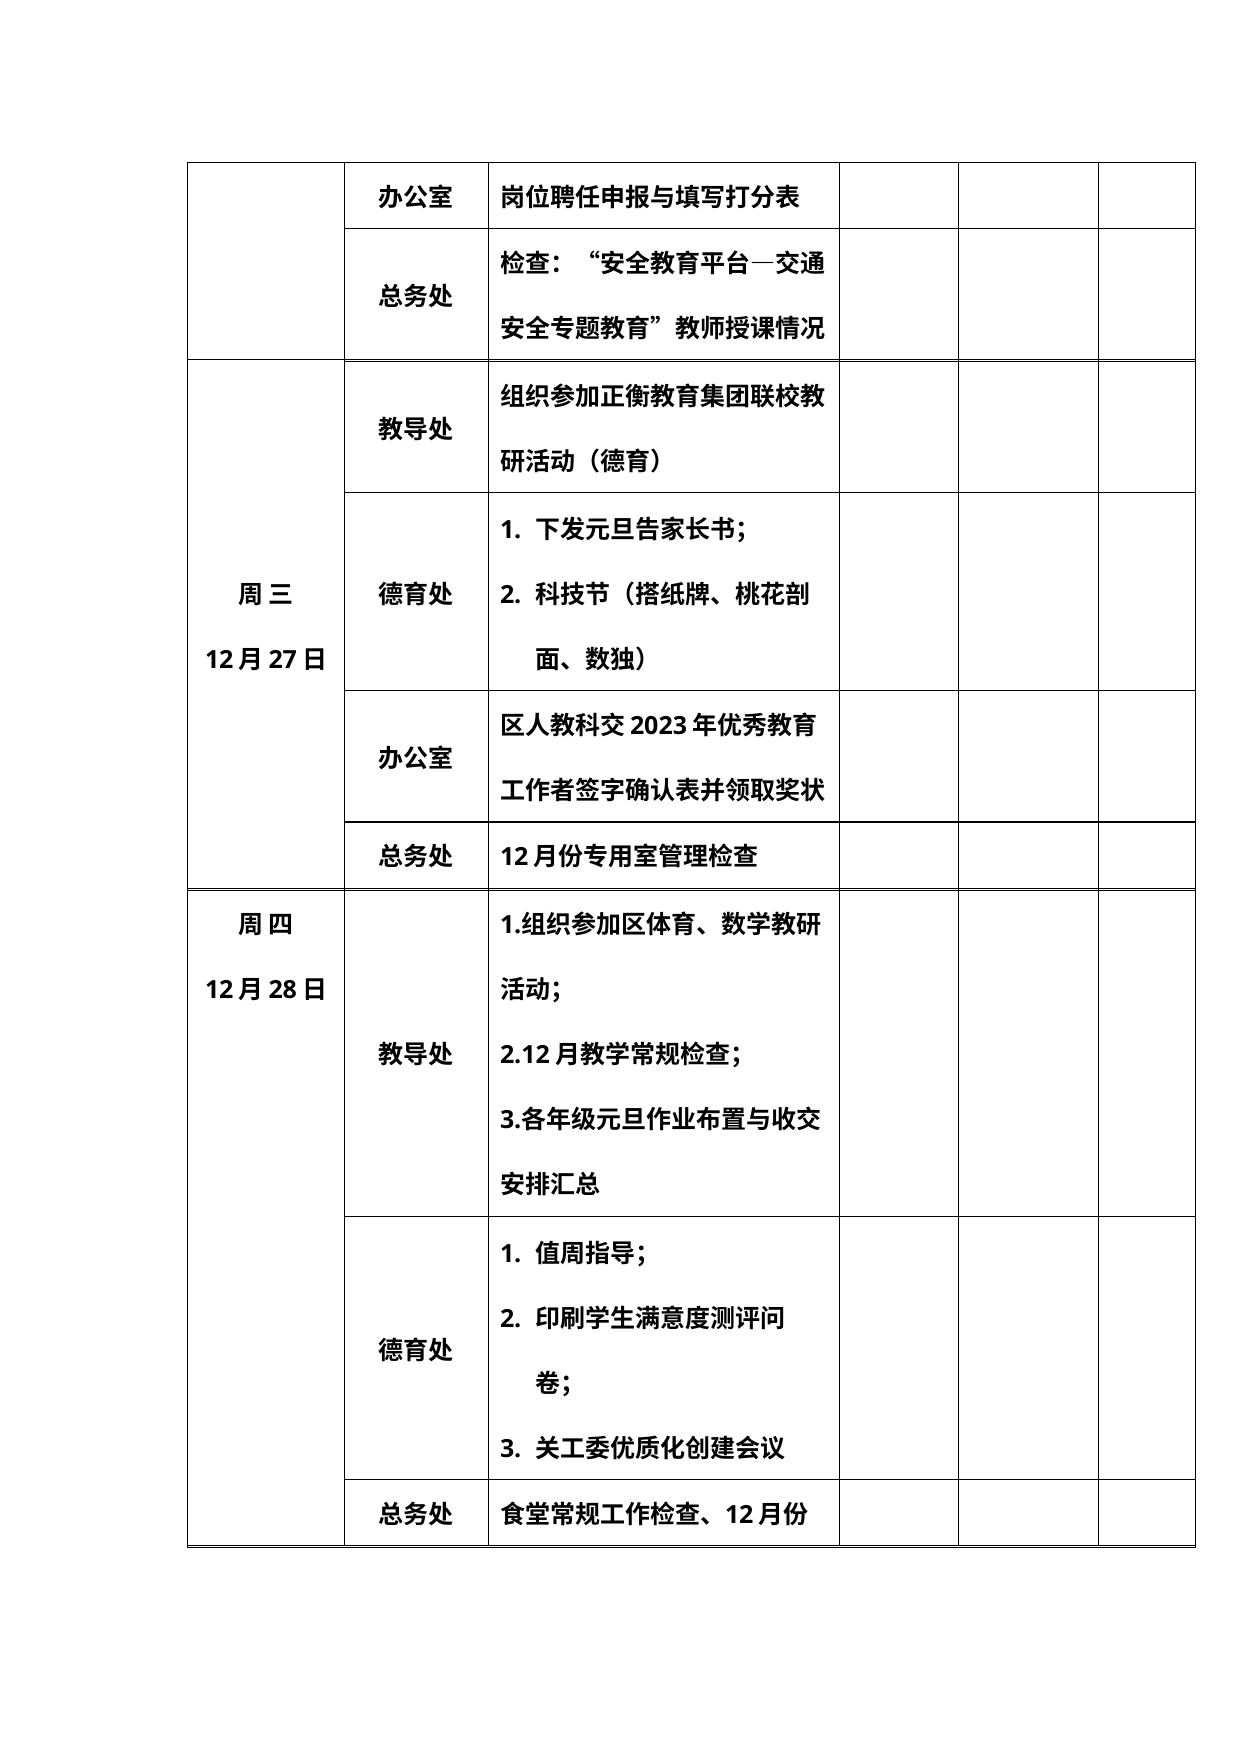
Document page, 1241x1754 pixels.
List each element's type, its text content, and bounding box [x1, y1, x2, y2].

table_cell [1099, 1480, 1195, 1545]
table_cell 组织参加正衡教育集团联校教研活动（德育） [489, 362, 839, 492]
table_cell 检查：“安全教育平台—交通安全专题教育”教师授课情况 [489, 229, 839, 359]
table_cell 下发元旦告家长书； 科技节（搭纸牌、桃花剖面、数独） [489, 493, 839, 690]
table_cell 德育处 [345, 1217, 488, 1479]
table_cell [1099, 163, 1195, 228]
table_cell 周 三 12月27日 [188, 360, 344, 887]
table_cell 岗位聘任申报与填写打分表 [489, 163, 839, 228]
table_cell 总务处 [345, 1480, 488, 1545]
table_cell [959, 362, 1098, 492]
table_cell [959, 891, 1098, 1216]
table_cell [840, 1480, 958, 1545]
table_cell [1099, 1217, 1195, 1479]
table_cell 总务处 [345, 823, 488, 887]
table_cell [959, 691, 1098, 821]
table_cell [840, 823, 958, 887]
table_cell 教导处 [345, 362, 488, 492]
table_cell [840, 362, 958, 492]
table_cell [840, 163, 958, 228]
table_cell 区人教科交2023年优秀教育工作者签字确认表并领取奖状 [489, 691, 839, 821]
table_cell 总务处 [345, 229, 488, 359]
table_cell [959, 1480, 1098, 1545]
table_cell 德育处 [345, 493, 488, 690]
table_cell 12月份专用室管理检查 [489, 823, 839, 887]
table_cell 办公室 [345, 163, 488, 228]
table_cell [1099, 493, 1195, 690]
table_cell [959, 493, 1098, 690]
table_cell 值周指导； 印刷学生满意度测评问卷； 关工委优质化创建会议 [489, 1217, 839, 1479]
table_cell [1099, 362, 1195, 492]
table_cell [840, 891, 958, 1216]
table_cell [1099, 229, 1195, 359]
table_cell [840, 691, 958, 821]
table_cell [840, 229, 958, 359]
table_cell [959, 1217, 1098, 1479]
table_cell 周 四 12月28日 [188, 891, 344, 1545]
table_cell 食堂常规工作检查、12月份食堂管理考核 [489, 1480, 839, 1545]
table_cell [959, 229, 1098, 359]
table_cell 1.组织参加区体育、数学教研活动； 2.12月教学常规检查； 3.各年级元旦作业布置与收交安排汇总 [489, 891, 839, 1216]
table_cell [959, 163, 1098, 228]
table_cell [840, 1217, 958, 1479]
table_cell [1099, 891, 1195, 1216]
table_cell 办公室 [345, 691, 488, 821]
table_cell [1099, 691, 1195, 821]
table_cell [959, 823, 1098, 887]
table_cell [1099, 823, 1195, 887]
table_cell 教导处 [345, 891, 488, 1216]
table_cell [840, 493, 958, 690]
